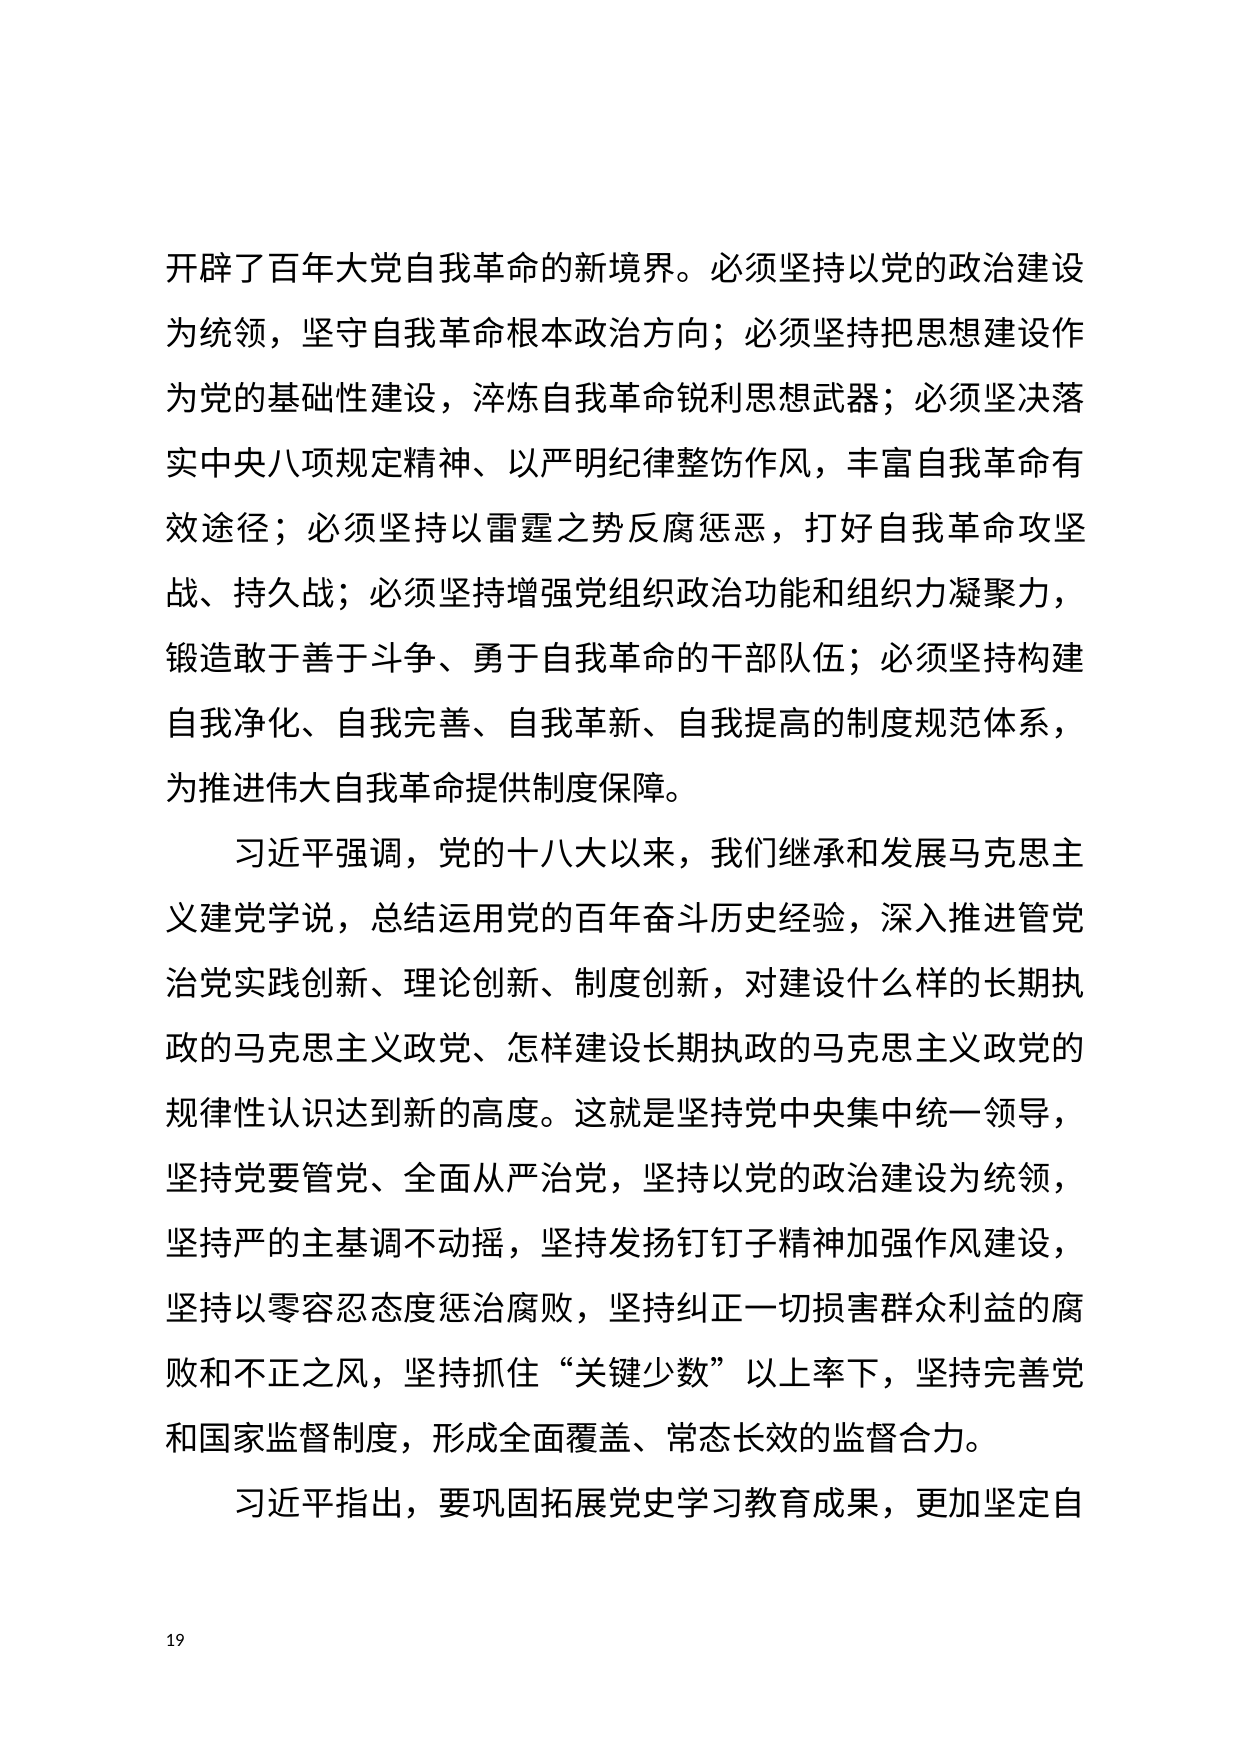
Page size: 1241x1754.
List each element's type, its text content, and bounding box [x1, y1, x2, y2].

text 习近平强调，党的十八大以来，我们继承和发展马克思主义建党学说，总结运用党的百年奋斗历史经验，深入推进管党治党实践创新、理论创新、制度创新，对建设什么样的长期执政的马克思主义政党、怎样建设长期执政的马克思主义政党的规律性认识达到新的高度。这就是坚持党中央集中统一领导，坚持党要管党、全面从严治党，坚持以党的政治建设为统领，坚持严的主基调不动摇，坚持发扬钉钉子精神加强作风建设，坚持以零容忍态度惩治腐败，坚持纠正一切损害群众利益的腐败和不正之风，坚持抓住“关键少数”以上率下，坚持完善党和国家监督制度，形成全面覆盖、常态长效的监督合力。 [165, 818, 1087, 1468]
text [165, 233, 1087, 818]
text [165, 1468, 1087, 1533]
